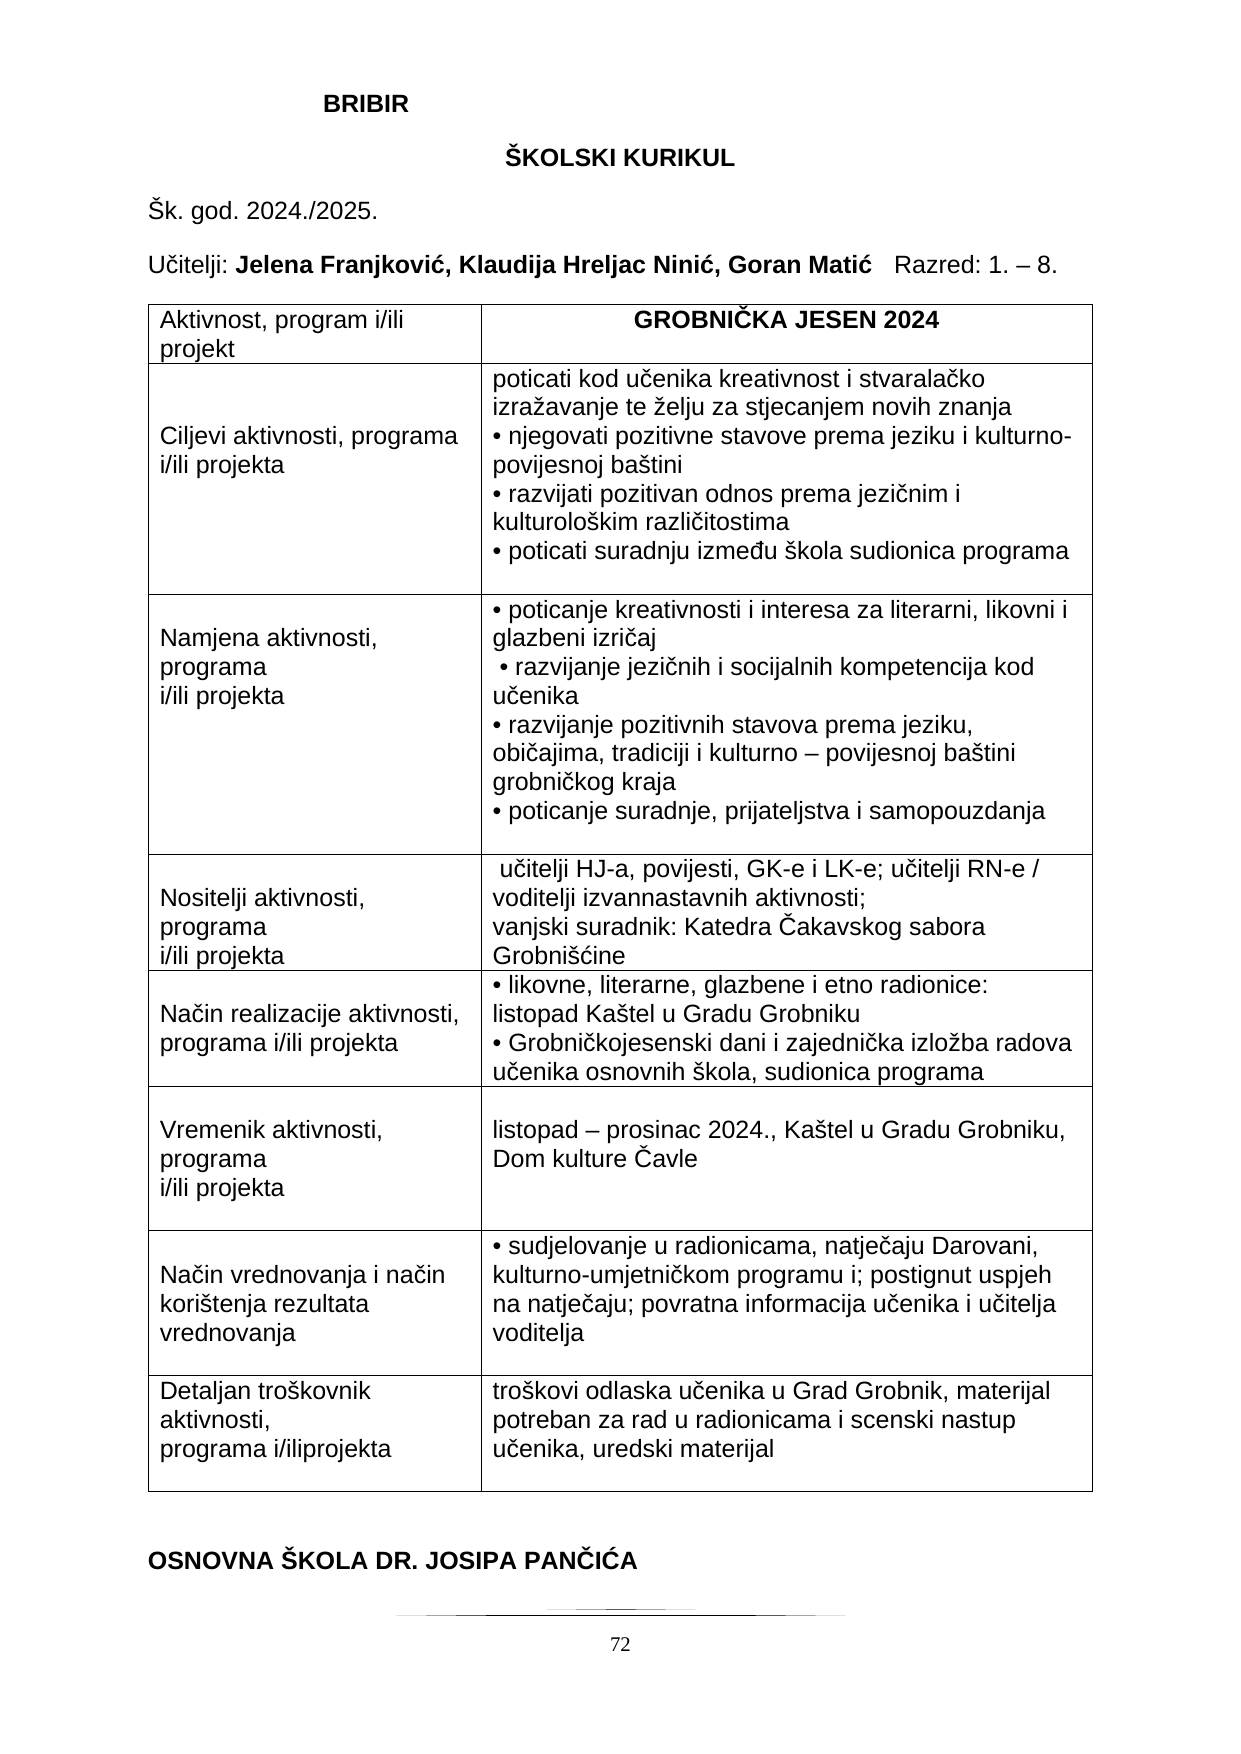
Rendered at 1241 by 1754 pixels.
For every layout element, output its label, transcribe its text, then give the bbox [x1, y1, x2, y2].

table_header GROBNIČKA JESEN 2024 [482, 305, 1092, 363]
table_cell • sudjelovanje u radionicama, natječaju Darovani, kulturno-umjetničkom programu i; postignut uspjeh na natječaju; povratna informacija učenika i učitelja voditelja [482, 1231, 1092, 1375]
text Učitelji: Jelena Franjković, Klaudija Hreljac Ninić, Goran Matić Razred: 1. – 8. [148, 250, 1092, 279]
table_cell Namjena aktivnosti, programa i/ili projekta [149, 595, 481, 853]
table_cell Ciljevi aktivnosti, programa i/ili projekta [149, 364, 481, 594]
text ŠKOLSKI KURIKUL [148, 142, 1092, 171]
table_header Aktivnost, program i/ili projekt [149, 305, 481, 363]
table_cell Način realizacije aktivnosti, programa i/ili projekta [149, 971, 481, 1086]
table_cell listopad – prosinac 2024., Kaštel u Gradu Grobniku, Dom kulture Čavle [482, 1087, 1092, 1230]
table_cell poticati kod učenika kreativnost i stvaralačko izražavanje te želju za stjecanjem novih znanja • njegovati pozitivne stavove prema jeziku i kulturno-povijesnoj baštini • razvijati pozitivan odnos prema jezičnim i kulturološkim različitostima • poticati suradnju između škola sudionica programa [482, 364, 1092, 594]
table_cell Detaljan troškovnik aktivnosti, programa i/iliprojekta [149, 1376, 481, 1491]
table_cell učitelji HJ-a, povijesti, GK-e i LK-e; učitelji RN-e / voditelji izvannastavnih aktivnosti; vanjski suradnik: Katedra Čakavskog sabora Grobnišćine [482, 855, 1092, 969]
table_cell Vremenik aktivnosti, programa i/ili projekta [149, 1087, 481, 1230]
text Šk. god. 2024./2025. [148, 196, 1092, 225]
table_cell • poticanje kreativnosti i interesa za literarni, likovni i glazbeni izričaj • razvijanje jezičnih i socijalnih kompetencija kod učenika • razvijanje pozitivnih stavova prema jeziku, običajima, tradiciji i kulturno – povijesnoj baštini grobničkog kraja • poticanje suradnje, prijateljstva i samopouzdanja [482, 595, 1092, 853]
text OSNOVNA ŠKOLA DR. JOSIPA PANČIĆA [148, 1546, 1092, 1575]
text BRIBIR [148, 89, 1092, 117]
table_cell Način vrednovanja i način korištenja rezultata vrednovanja [149, 1231, 481, 1375]
table_cell troškovi odlaska učenika u Grad Grobnik, materijal potreban za rad u radionicama i scenski nastup učenika, uredski materijal [482, 1376, 1092, 1491]
table_cell Nositelji aktivnosti, programa i/ili projekta [149, 855, 481, 969]
table_cell • likovne, literarne, glazbene i etno radionice: listopad Kaštel u Gradu Grobniku • Grobničkojesenski dani i zajednička izložba radova učenika osnovnih škola, sudionica programa [482, 971, 1092, 1086]
